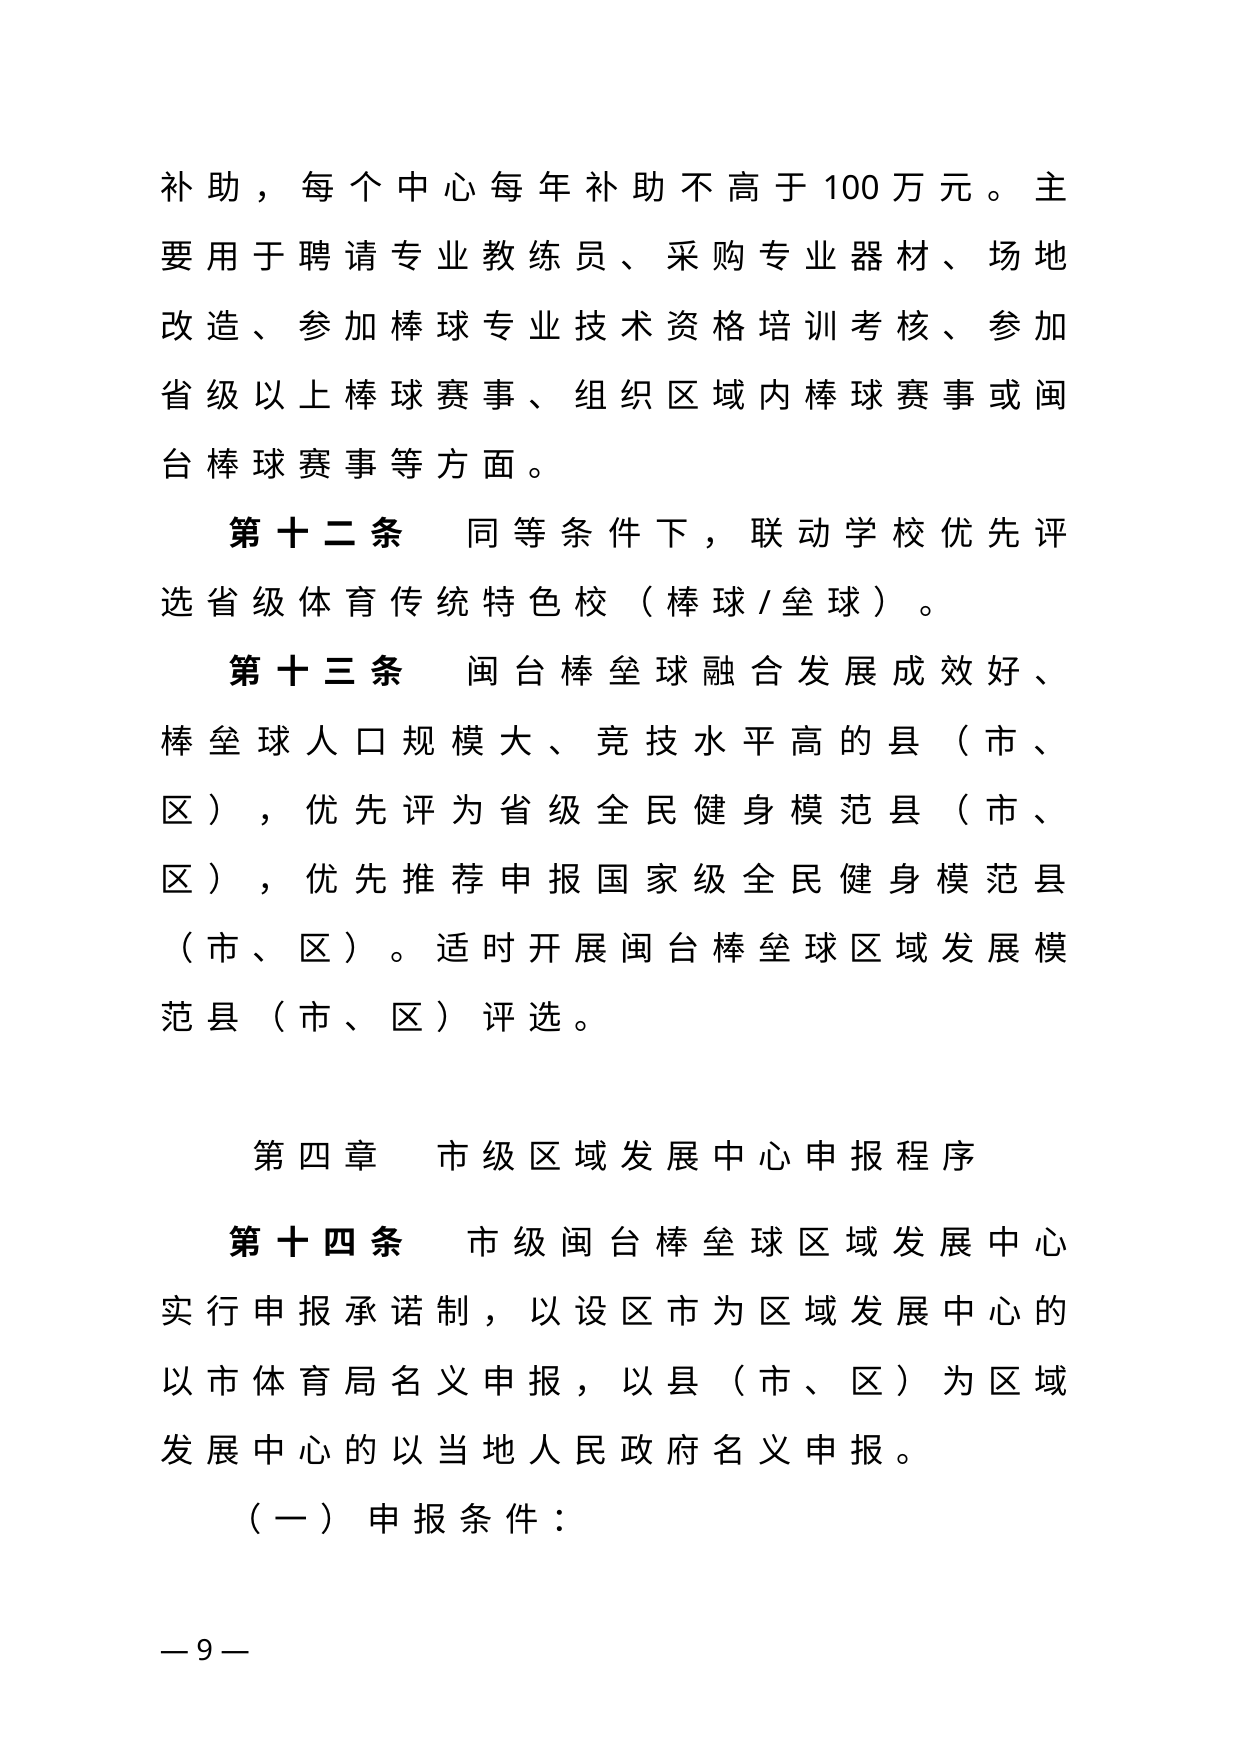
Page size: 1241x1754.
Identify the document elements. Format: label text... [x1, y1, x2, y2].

text 第十三条 闽台棒垒球融合发展成效好、棒垒球人口规模大、竞技水平高的县（市、区），优先评为省级全民健身模范县（市、区），优先推荐申报国家级全民健身模范县（市、区）。适时开展闽台棒垒球区域发展模范县（市、区）评选。 [160, 635, 1081, 1050]
text （一）申报条件： [160, 1482, 1081, 1551]
text 第十二条 同等条件下，联动学校优先评选省级体育传统特色校（棒球/垒球）。 [160, 497, 1081, 635]
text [160, 151, 1081, 497]
text 第十四条 市级闽台棒垒球区域发展中心实行申报承诺制，以设区市为区域发展中心的以市体育局名义申报，以县（市、区）为区域发展中心的以当地人民政府名义申报。 [160, 1206, 1081, 1482]
text 第四章 市级区域发展中心申报程序 [160, 1119, 1081, 1188]
